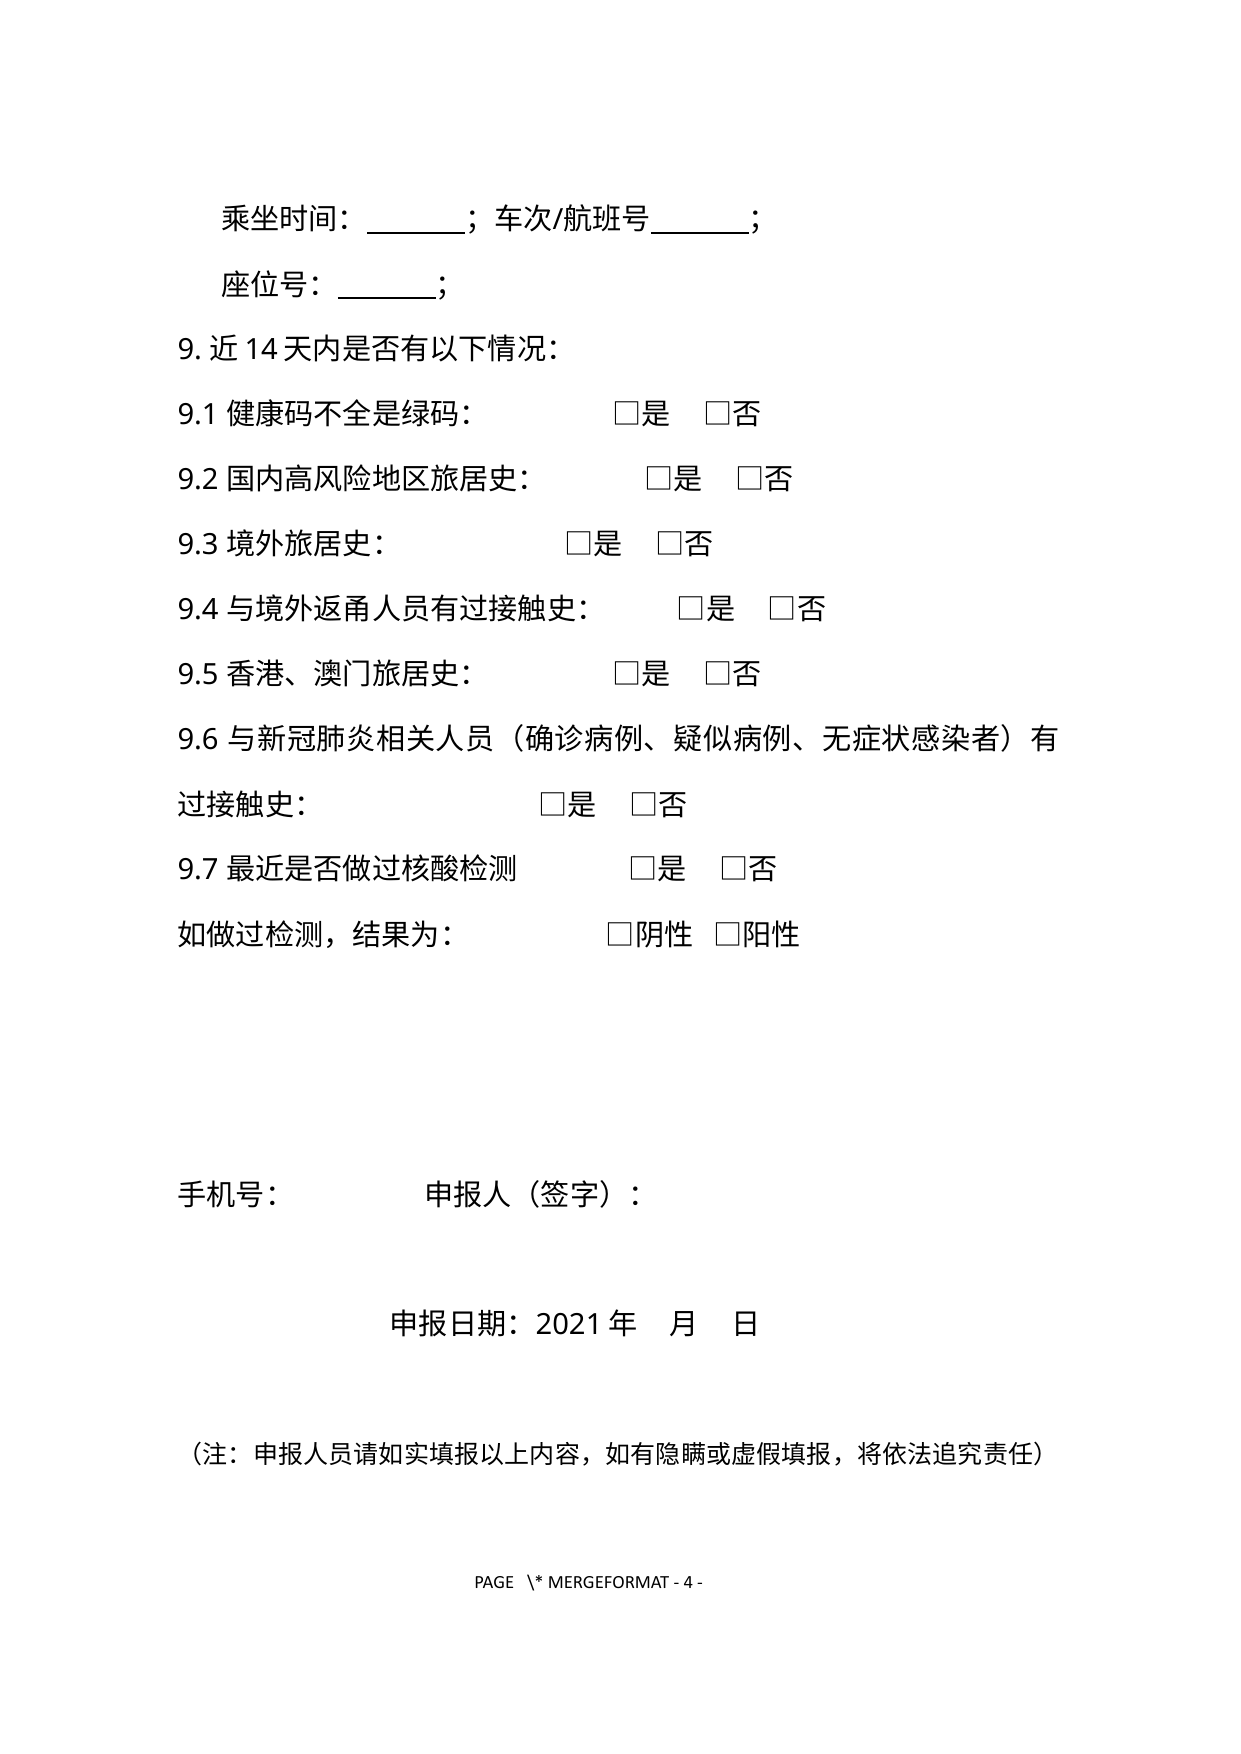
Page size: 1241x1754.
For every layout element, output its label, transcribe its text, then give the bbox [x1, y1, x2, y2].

text 9.3 境外旅居史： □是 □否 [177, 510, 1063, 575]
text 9.1 健康码不全是绿码： □是 □否 [177, 380, 1063, 445]
text 9.4 与境外返甬人员有过接触史： □是 □否 [177, 575, 1063, 640]
text 9.6 与新冠肺炎相关人员（确诊病例、疑似病例、无症状感染者）有过接触史： □是 □否 [177, 705, 1063, 835]
text 9.7 最近是否做过核酸检测 □是 □否 [177, 835, 1063, 900]
text （注：申报人员请如实填报以上内容，如有隐瞒或虚假填报，将依法追究责任） [177, 1420, 1063, 1485]
text 如做过检测，结果为： □阴性 □阳性 [177, 900, 1063, 965]
text 乘坐时间： ；车次/航班号 ； [177, 185, 1063, 250]
text 申报日期：2021年 月 日 [177, 1290, 1063, 1355]
text 9.2 国内高风险地区旅居史： □是 □否 [177, 445, 1063, 510]
text 座位号： ； [177, 250, 1063, 315]
text 9. 近14天内是否有以下情况： [177, 315, 1063, 380]
text 9.5 香港、澳门旅居史： □是 □否 [177, 640, 1063, 705]
text 手机号： 申报人（签字）： [177, 1160, 1063, 1225]
